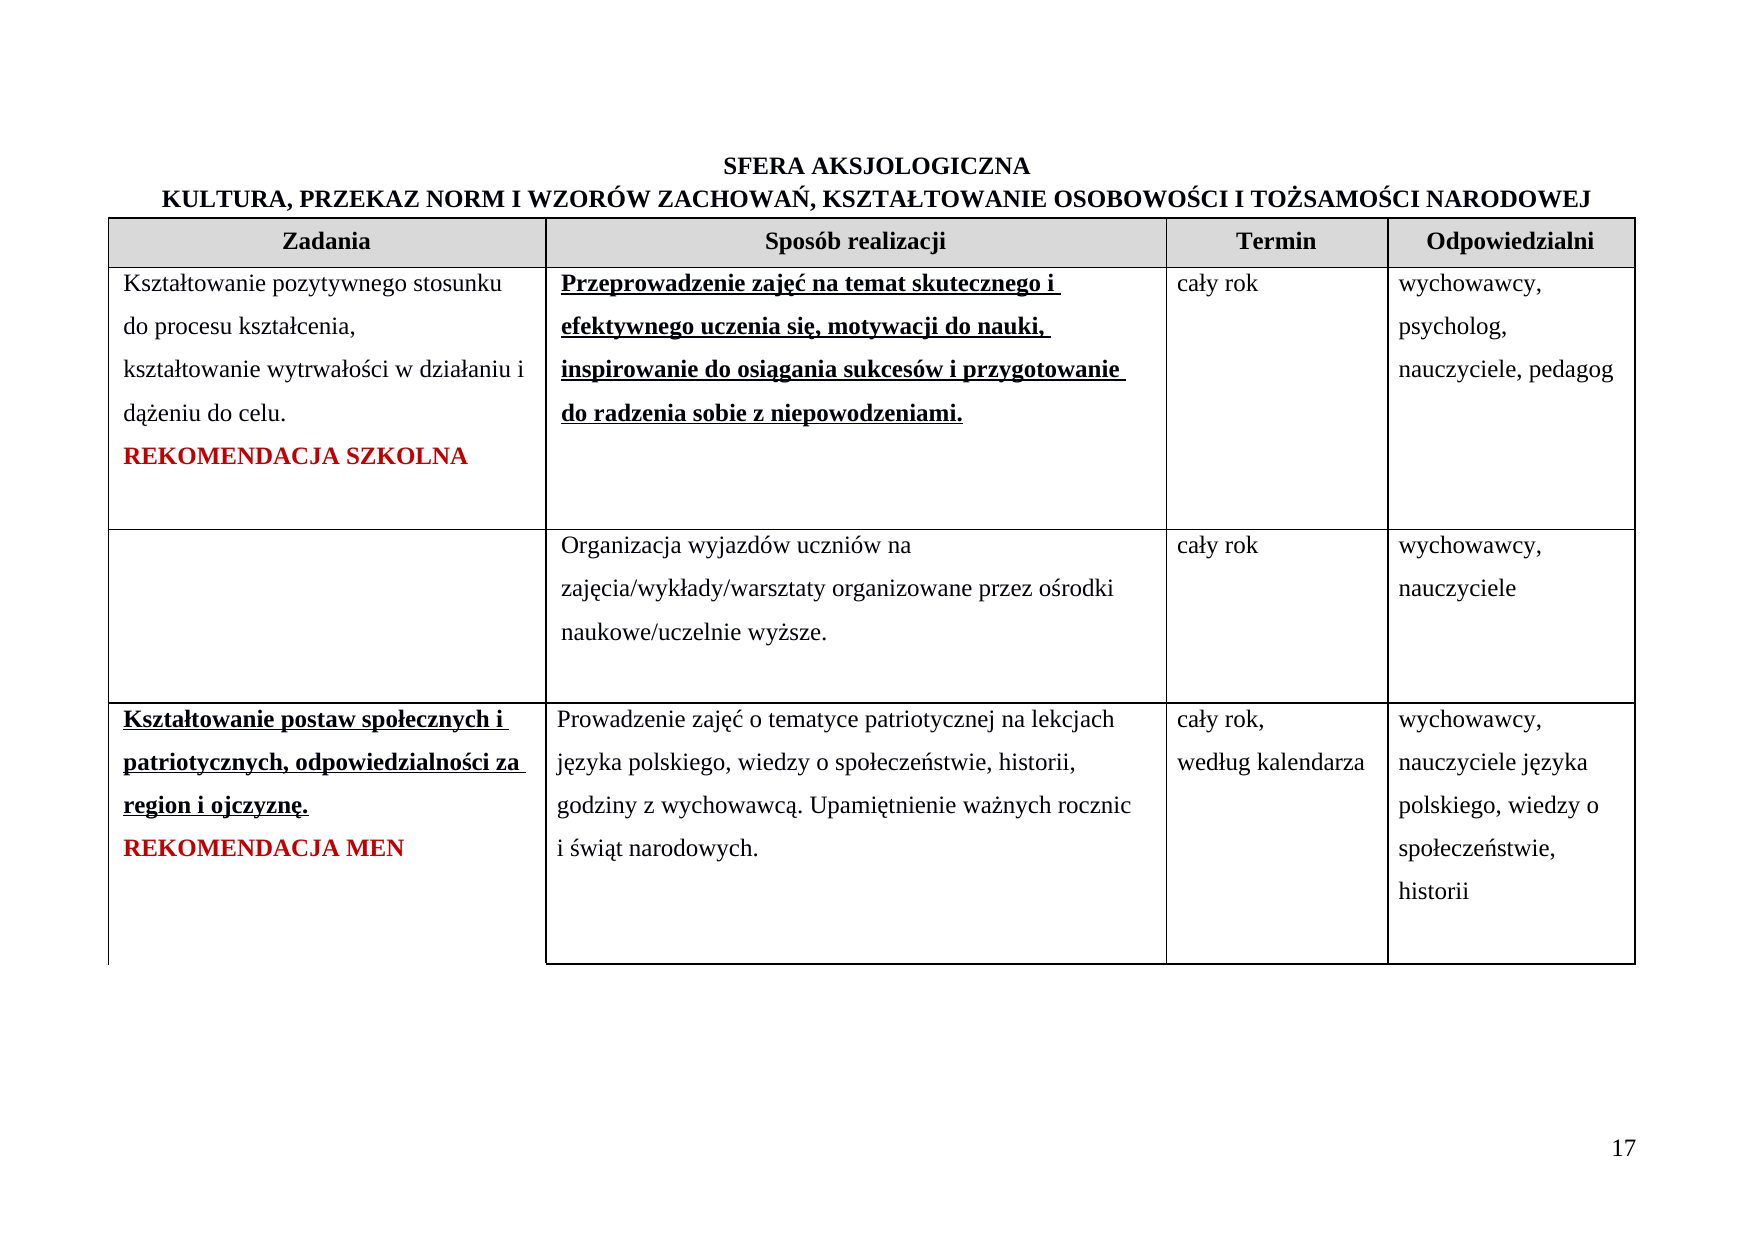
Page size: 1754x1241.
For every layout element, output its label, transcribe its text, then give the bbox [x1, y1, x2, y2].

table_cell wychowawcy, nauczyciele języka polskiego, wiedzy o społeczeństwie, historii [1389, 704, 1634, 963]
table_cell cały rok, według kalendarza [1167, 704, 1387, 963]
table_cell Przeprowadzenie zajęć na temat skutecznego i efektywnego uczenia się, motywacji do nauki, inspirowanie do osiągania sukcesów i przygotowanie do radzenia sobie z niepowodzeniami. [547, 268, 1166, 529]
table_header Termin [1167, 219, 1387, 267]
text SFERA AKSJOLOGICZNA [118, 151, 1636, 180]
table_header Zadania [109, 219, 545, 267]
text KULTURA, PRZEKAZ NORM I WZORÓW ZACHOWAŃ, KSZTAŁTOWANIE OSOBOWOŚCI I TOŻSAMOŚCI NARODOWEJ [118, 184, 1636, 213]
table_cell Kształtowanie pozytywnego stosunku do procesu kształcenia, kształtowanie wytrwałości w działaniu i dążeniu do celu. REKOMENDACJA SZKOLNA [109, 268, 545, 529]
table_cell cały rok [1167, 268, 1387, 529]
table_cell [109, 530, 545, 702]
table_header Odpowiedzialni [1389, 219, 1634, 267]
table_cell Prowadzenie zajęć o tematyce patriotycznej na lekcjach języka polskiego, wiedzy o społeczeństwie, historii, godziny z wychowawcą. Upamiętnienie ważnych rocznic i świąt narodowych. [547, 704, 1166, 963]
table_cell Organizacja wyjazdów uczniów na zajęcia/wykłady/warsztaty organizowane przez ośrodki naukowe/uczelnie wyższe. [547, 530, 1166, 702]
table_header Sposób realizacji [547, 219, 1166, 267]
table_cell Kształtowanie postaw społecznych i patriotycznych, odpowiedzialności za region i ojczyznę. REKOMENDACJA MEN [109, 704, 545, 963]
table_cell wychowawcy, nauczyciele [1389, 530, 1634, 702]
table_cell wychowawcy, psycholog, nauczyciele, pedagog [1389, 268, 1634, 529]
table_cell cały rok [1167, 530, 1387, 702]
